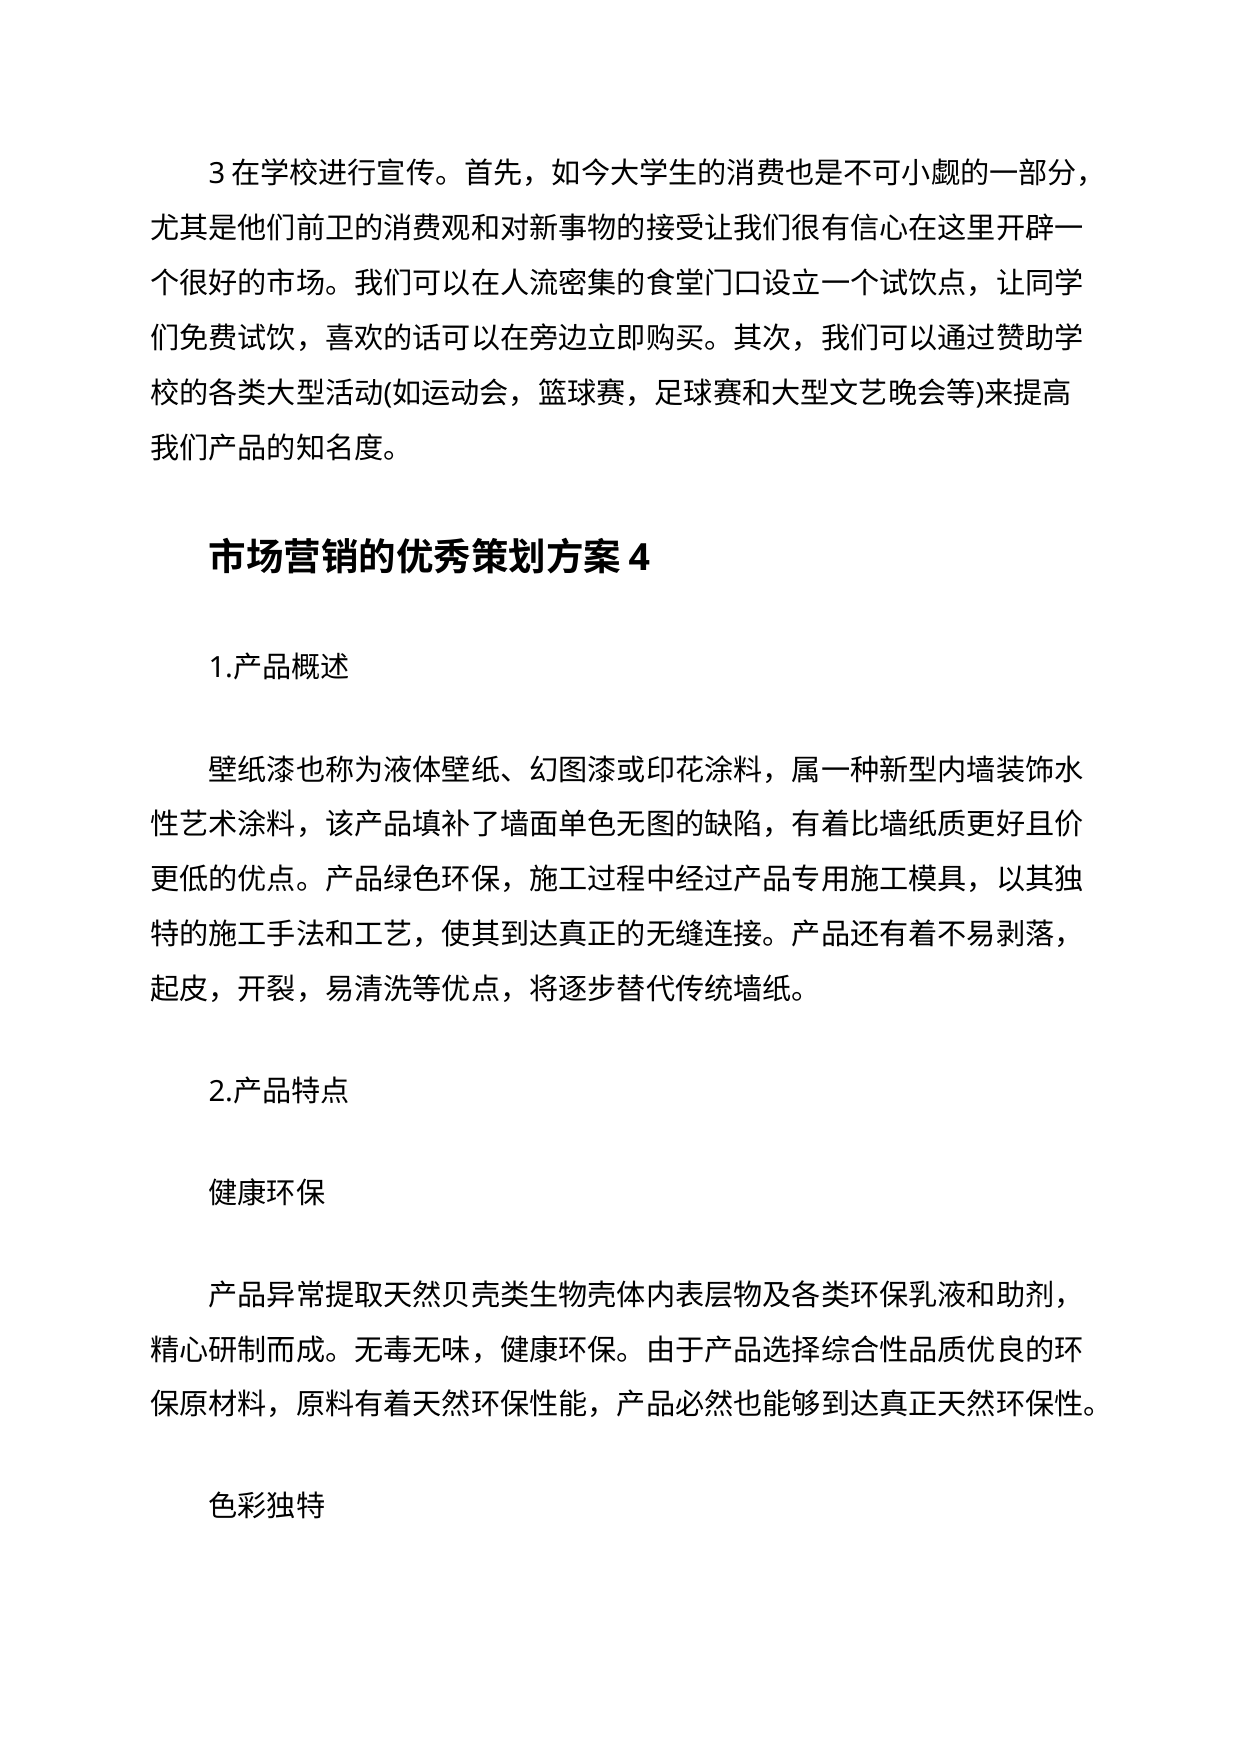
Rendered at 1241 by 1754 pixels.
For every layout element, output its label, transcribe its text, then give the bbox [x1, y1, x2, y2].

text 3在学校进行宣传。首先，如今大学生的消费也是不可小觑的一部分，尤其是他们前卫的消费观和对新事物的接受让我们很有信心在这里开辟一个很好的市场。我们可以在人流密集的食堂门口设立一个试饮点，让同学们免费试饮，喜欢的话可以在旁边立即购买。其次，我们可以通过赞助学校的各类大型活动(如运动会，篮球赛，足球赛和大型文艺晚会等)来提高我们产品的知名度。 [150, 150, 1090, 467]
text 2.产品特点 [150, 1067, 1090, 1110]
text 市场营销的优秀策划方案4 [150, 526, 1090, 581]
text 壁纸漆也称为液体壁纸、幻图漆或印花涂料，属一种新型内墙装饰水性艺术涂料，该产品填补了墙面单色无图的缺陷，有着比墙纸质更好且价更低的优点。产品绿色环保，施工过程中经过产品专用施工模具，以其独特的施工手法和工艺，使其到达真正的无缝连接。产品还有着不易剥落，起皮，开裂，易清洗等优点，将逐步替代传统墙纸。 [150, 746, 1090, 1008]
text 1.产品概述 [150, 644, 1090, 686]
text 色彩独特 [150, 1483, 1090, 1525]
text 产品异常提取天然贝壳类生物壳体内表层物及各类环保乳液和助剂，精心研制而成。无毒无味，健康环保。由于产品选择综合性品质优良的环保原材料，原料有着天然环保性能，产品必然也能够到达真正天然环保性。 [150, 1271, 1090, 1423]
text 健康环保 [150, 1169, 1090, 1212]
